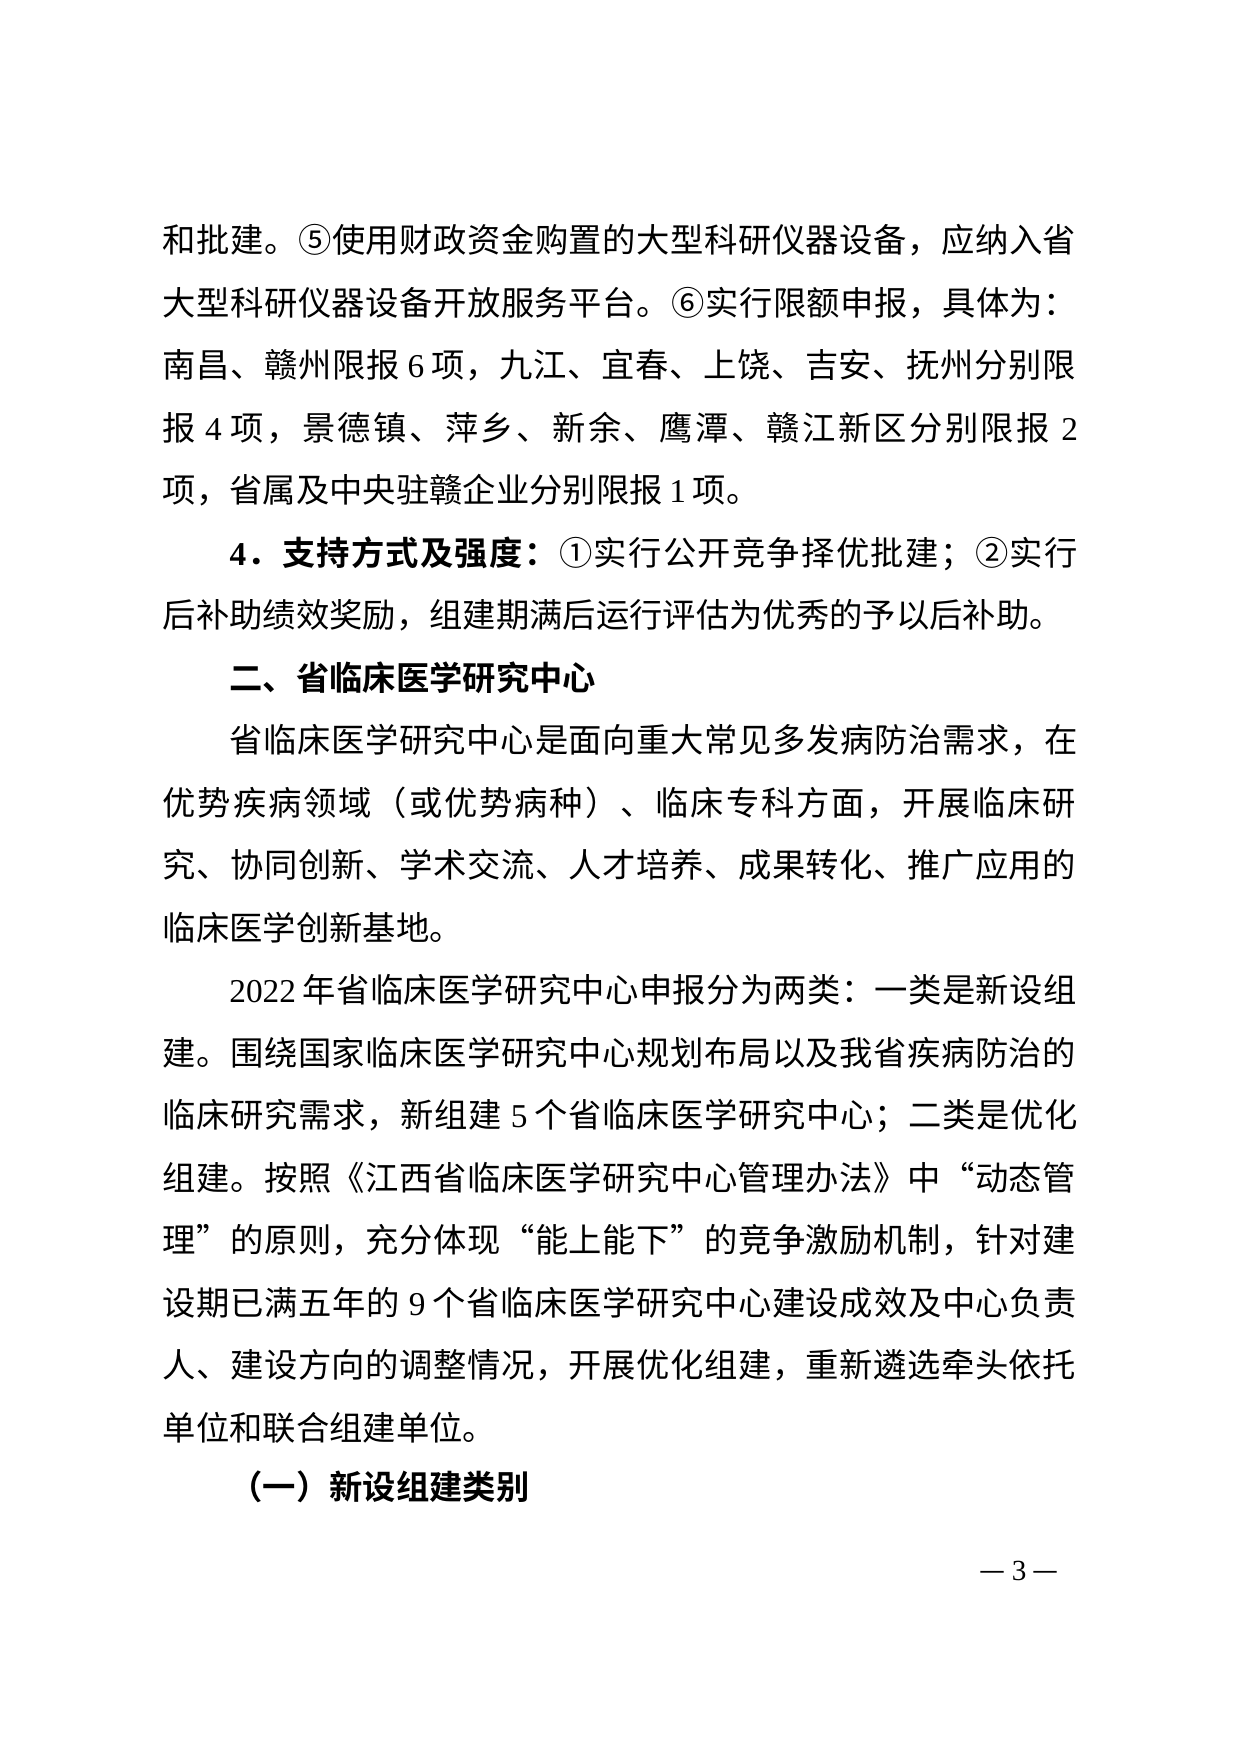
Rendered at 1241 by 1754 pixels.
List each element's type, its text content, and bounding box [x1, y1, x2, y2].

text 4．支持方式及强度：①实行公开竞争择优批建；②实行后补助绩效奖励，组建期满后运行评估为优秀的予以后补助。 [162, 515, 1078, 640]
text 二、省临床医学研究中心 [162, 640, 1078, 703]
text 2022年省临床医学研究中心申报分为两类：一类是新设组建。围绕国家临床医学研究中心规划布局以及我省疾病防治的临床研究需求，新组建 5个省临床医学研究中心；二类是优化组建。按照《江西省临床医学研究中心管理办法》中“动态管理”的原则，充分体现“能上能下”的竞争激励机制，针对建设期已满五年的 9个省临床医学研究中心建设成效及中心负责人、建设方向的调整情况，开展优化组建，重新遴选牵头依托单位和联合组建单位。 [162, 953, 1078, 1453]
list 新设组建类别 [162, 1453, 1078, 1518]
text 省临床医学研究中心是面向重大常见多发病防治需求，在优势疾病领域（或优势病种）、临床专科方面，开展临床研究、协同创新、学术交流、人才培养、成果转化、推广应用的临床医学创新基地。 [162, 703, 1078, 953]
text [162, 203, 1078, 515]
